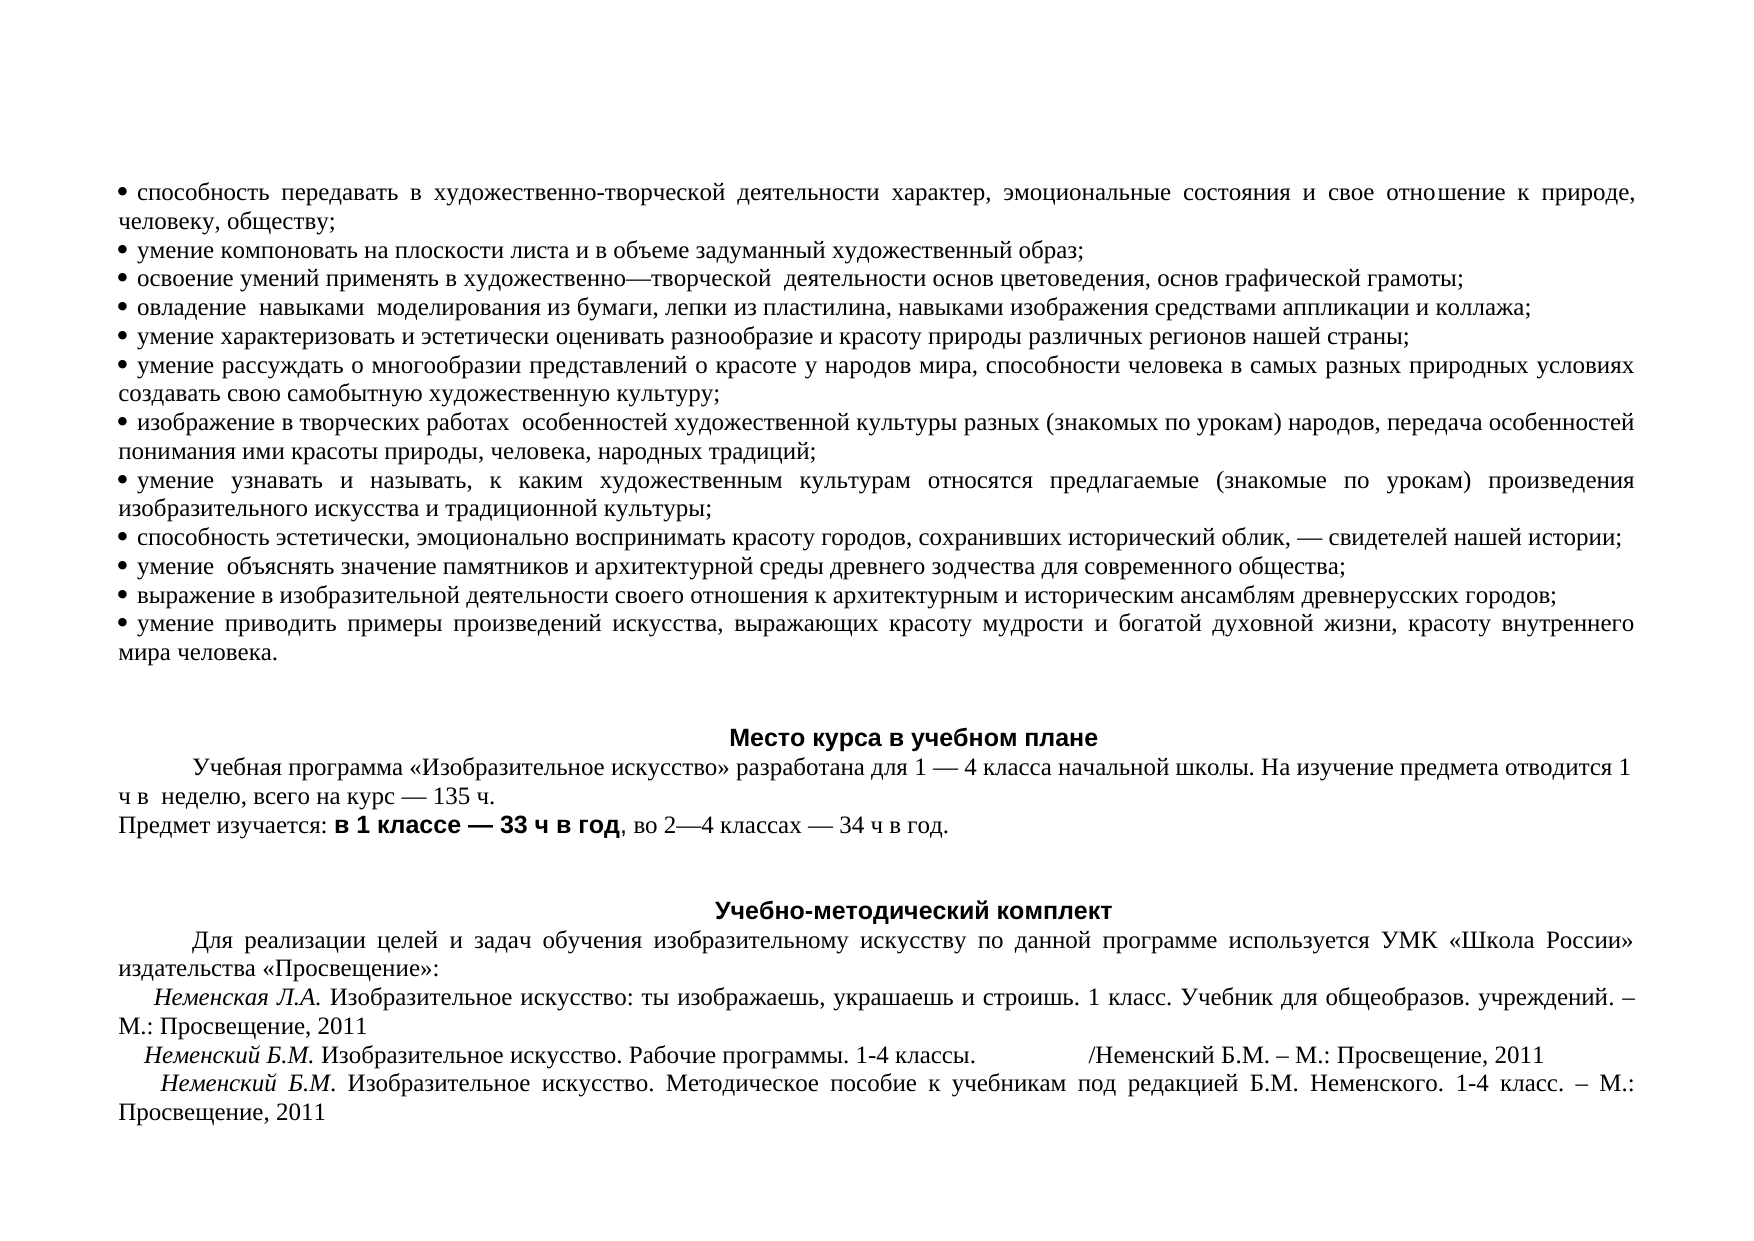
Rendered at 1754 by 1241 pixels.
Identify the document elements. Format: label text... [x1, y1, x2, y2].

list умение компоновать на плоскости листа и в объеме задуманный художественный образ; [118, 235, 1636, 263]
list способность передавать в художественно-творческой деятельности характер, эмоциональные состояния и свое отношение к природе, человеку, обществу; [118, 177, 1636, 235]
text Предмет изучается: в 1 классе — 33 ч в год, во 2—4 классах — 34 ч в год. [118, 810, 1636, 838]
list выражение в изобразительной деятельности своего отношения к архитектурным и историческим ансамблям древнерусских городов; [118, 580, 1636, 608]
list умение приводить примеры произведений искусства, выражающих красоту мудрости и богатой духовной жизни, красоту внутреннего мира человека. [118, 608, 1636, 666]
list овладение навыками моделирования из бумаги, лепки из пластилина, навыками изображения средствами аппликации и коллажа; [118, 292, 1636, 321]
list умение рассуждать о многообразии представлений о красоте у народов мира, способности человека в самых разных природных условиях создавать свою самобытную художественную культуру; [118, 350, 1636, 407]
text Место курса в учебном плане [118, 723, 1636, 752]
list освоение умений применять в художественно—творческой деятельности основ цветоведения, основ графической грамоты; [118, 263, 1636, 292]
text Учебно-методический комплект [118, 896, 1636, 925]
text  Неменский Б.М. Изобразительное искусство. Методическое пособие к учебникам под редакцией Б.М. Неменского. 1-4 класс. – М.: Просвещение, 2011 [118, 1068, 1636, 1126]
text Учебная программа «Изобразительное искусство» разработана для 1 — 4 класса начальной школы. На изучение предмета отводится 1 ч в неделю, всего на курс — 135 ч. [118, 752, 1636, 810]
text Для реализации целей и задач обучения изобразительному искусству по данной программе используется УМК «Школа России» издательства «Просвещение»: [118, 925, 1636, 982]
text  Неменский Б.М. Изобразительное искусство. Рабочие программы. 1-4 классы. /Неменский Б.М. – М.: Просвещение, 2011 [118, 1040, 1636, 1068]
list умение узнавать и называть, к каким художественным культурам относятся предлагаемые (знакомые по урокам) произведения изобразительного искусства и традиционной культуры; [118, 465, 1636, 522]
list способность эстетически, эмоционально воспринимать красоту городов, сохранивших исторический облик, — свидетелей нашей истории; [118, 522, 1636, 551]
text  Неменская Л.А. Изобразительное искусство: ты изображаешь, украшаешь и строишь. 1 класс. Учебник для общеобразов. учреждений. – М.: Просвещение, 2011 [118, 982, 1636, 1040]
list изображение в творческих работах особенностей художественной культуры разных (знакомых по урокам) народов, передача особенностей понимания ими красоты природы, человека, народных традиций; [118, 407, 1636, 465]
list умение характеризовать и эстетически оценивать разнообразие и красоту природы различных регионов нашей страны; [118, 321, 1636, 350]
list умение объяснять значение памятников и архитектурной среды древнего зодчества для современного общества; [118, 551, 1636, 580]
